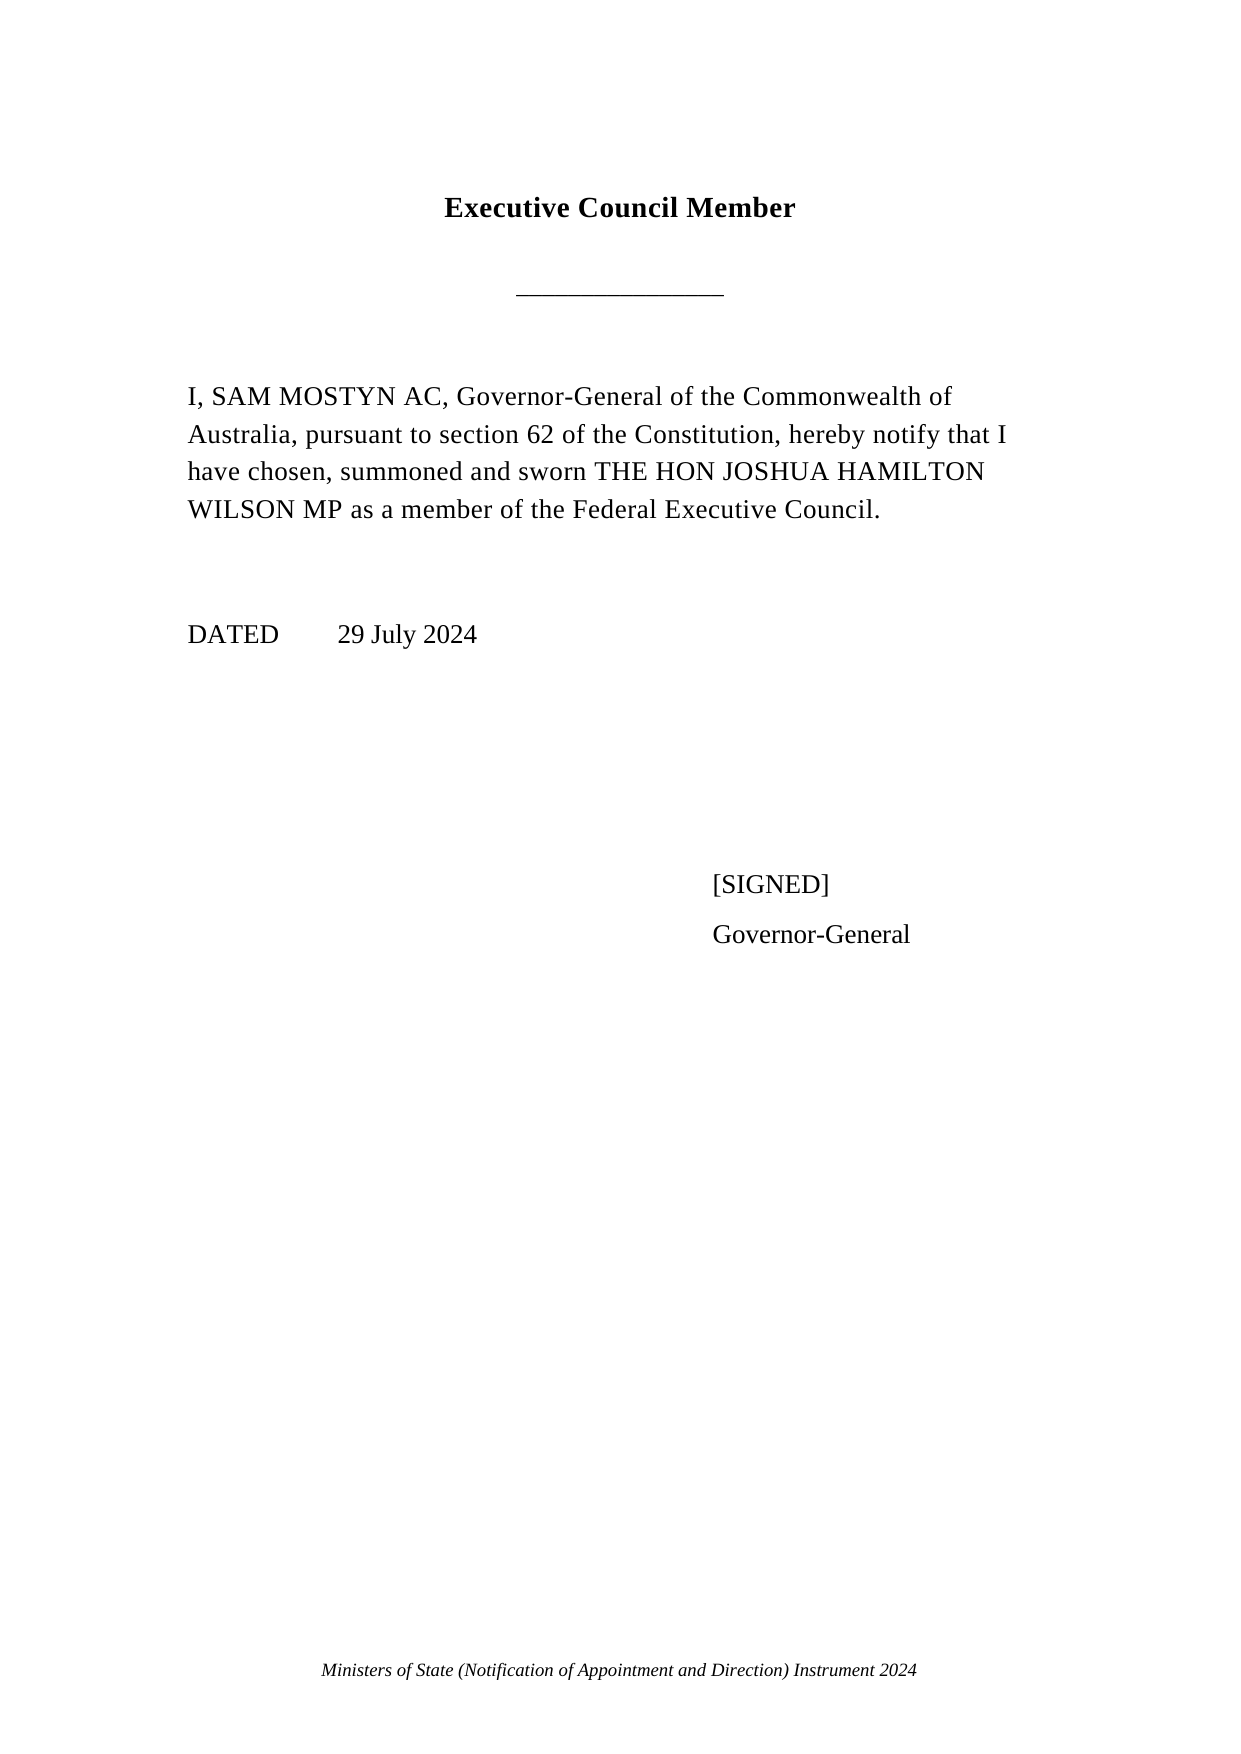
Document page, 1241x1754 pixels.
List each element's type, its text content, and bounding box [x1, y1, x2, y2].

text Governor-General [187, 899, 1053, 949]
text [SIGNED] [187, 849, 1053, 899]
text DATED 29 July 2024 [187, 599, 1053, 649]
text Executive Council Member [187, 187, 1053, 224]
text ________________ [187, 262, 1053, 299]
text I, SAM MOSTYN AC, Governor-General of the Commonwealth of Australia, pursuant to section 62 of the Constitution, hereby notify that I have chosen, summoned and sworn THE HON JOSHUA HAMILTON WILSON MP as a member of the Federal Executive Council. [187, 374, 1053, 524]
